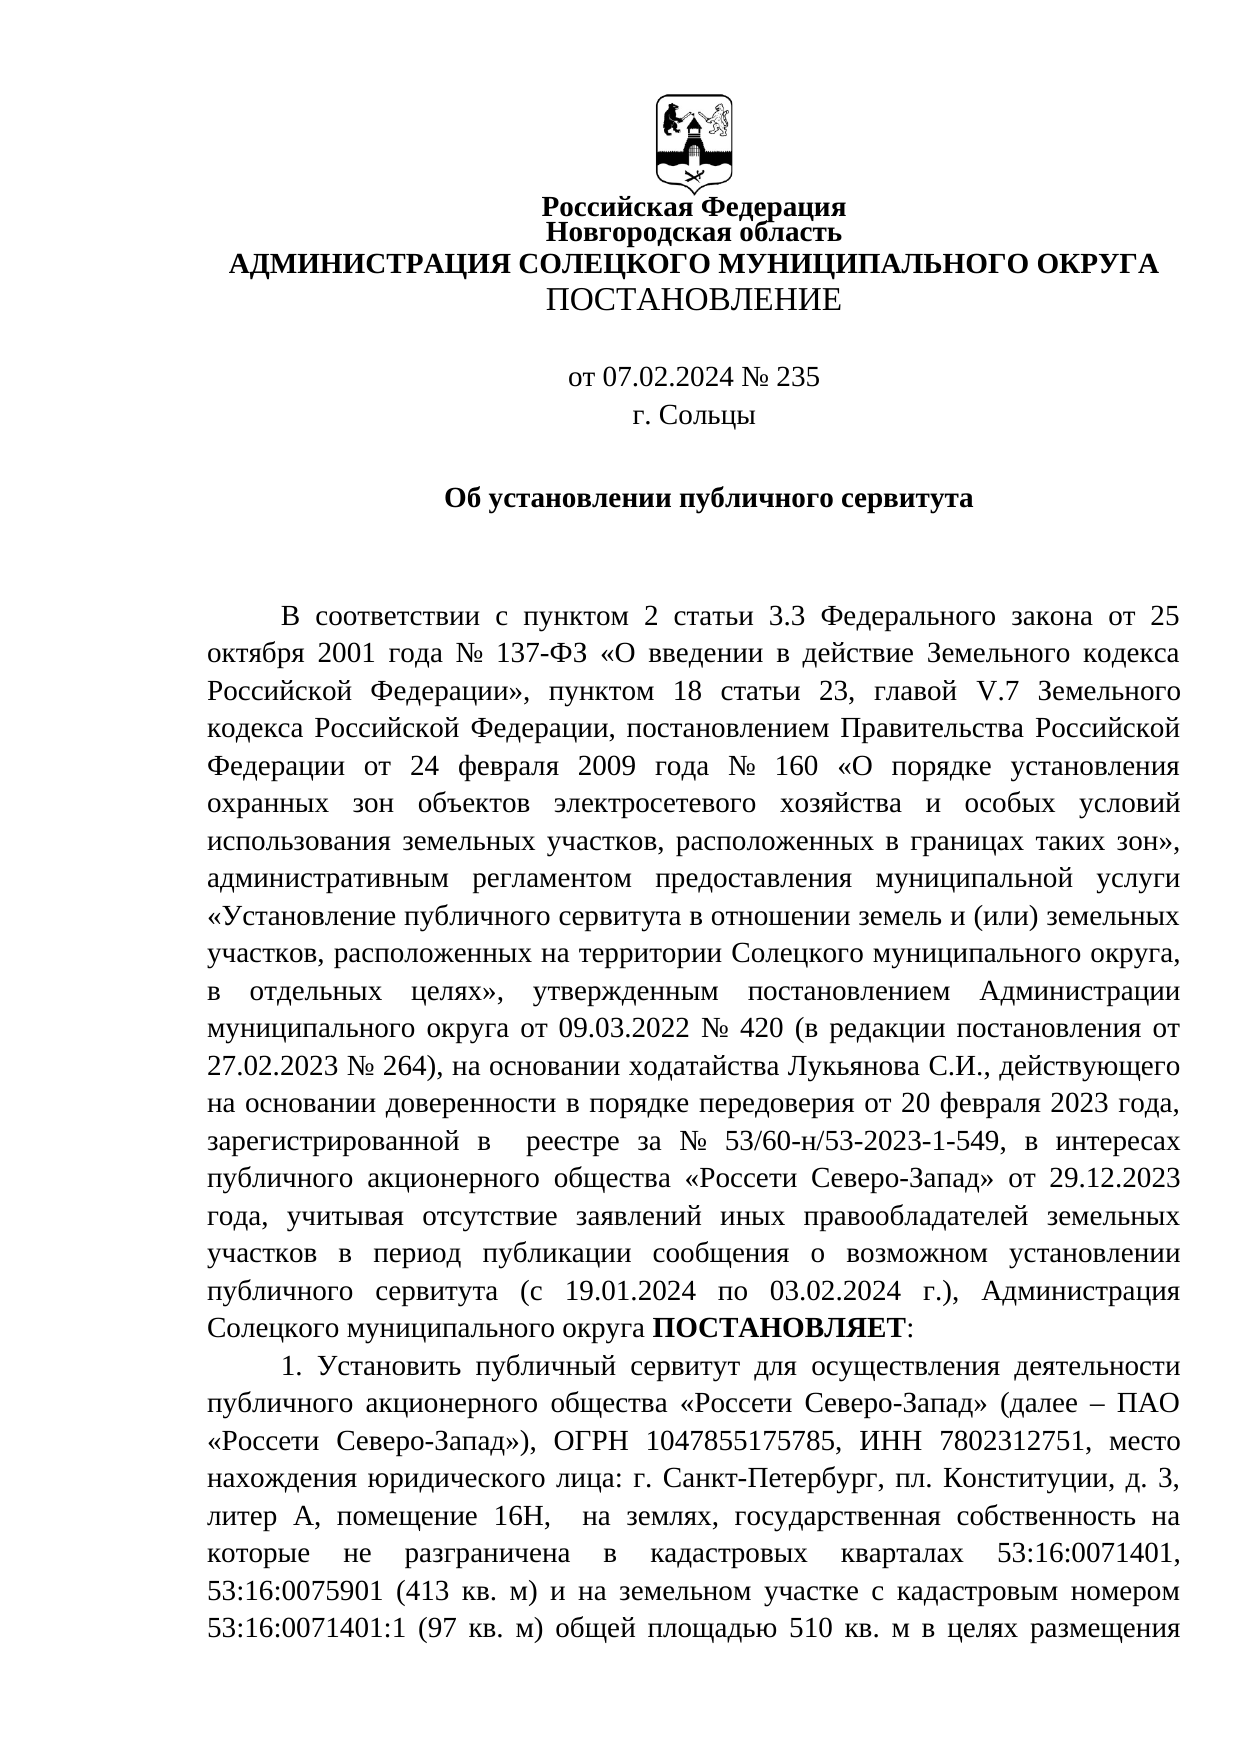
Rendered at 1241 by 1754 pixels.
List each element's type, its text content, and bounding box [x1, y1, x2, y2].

text от 07.02.2024 № 235 [207, 355, 1181, 393]
text Российская Федерация [207, 196, 1181, 221]
text ПОСТАНОВЛЕНИЕ [207, 279, 1181, 318]
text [207, 1345, 1181, 1645]
text г. Сольцы [207, 393, 1181, 430]
text В соответствии с пунктом 2 статьи 3.3 Федерального закона от 25 октября 2001 года № 137-ФЗ «О введении в действие Земельного кодекса Российской Федерации», пунктом 18 статьи 23, главой V.7 Земельного кодекса Российской Федерации, постановлением Правительства Российской Федерации от 24 февраля 2009 года № 160 «О порядке установления охранных зон объектов электросетевого хозяйства и особых условий использования земельных участков, расположенных в границах таких зон», административным регламентом предоставления муниципальной услуги «Установление публичного сервитута в отношении земель и (или) земельных участков, расположенных на территории Солецкого муниципального округа, в отдельных целях», утвержденным постановлением Администрации муниципального округа от 09.03.2022 № 420 (в редакции постановления от 27.02.2023 № 264), на основании ходатайства Лукьянова С.И., действующего на основании доверенности в порядке передоверия от 20 февраля 2023 года, зарегистрированной в реестре за № 53/60-н/53-2023-1-549, в интересах публичного акционерного общества «Россети Северо-Запад» от 29.12.2023 года, учитывая отсутствие заявлений иных правообладателей земельных участков в период публикации сообщения о возможном установлении публичного сервитута (с 19.01.2024 по 03.02.2024 г.), Администрация Солецкого муниципального округа ПОСТАНОВЛЯЕТ: [207, 595, 1181, 1345]
table_header Об установлении публичного сервитута [196, 480, 1222, 545]
text Новгородская область [207, 221, 1181, 246]
text Администрация СОЛЕЦКОГО муниципального округа [207, 246, 1181, 279]
picture [655, 94, 733, 196]
